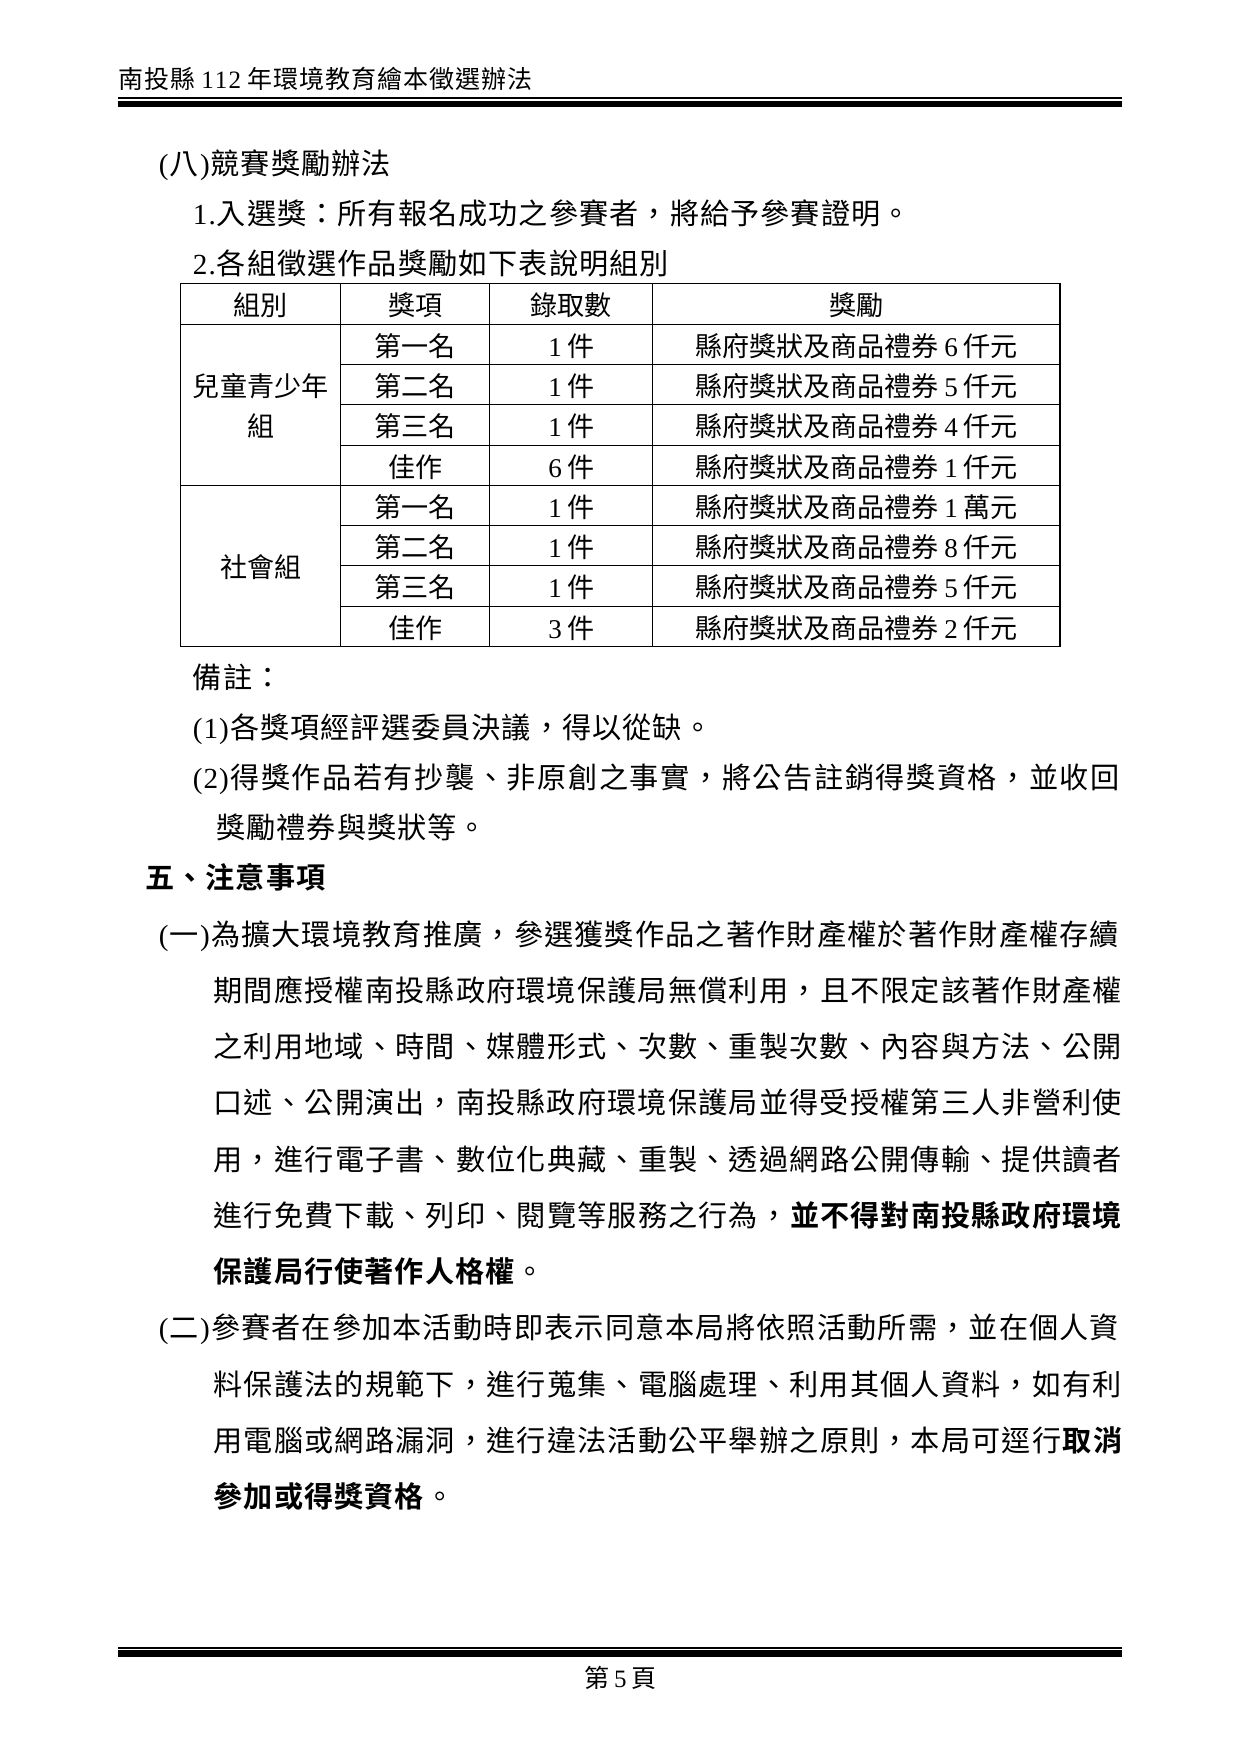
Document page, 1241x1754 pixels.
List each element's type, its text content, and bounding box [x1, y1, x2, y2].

text 1.入選獎：所有報名成功之參賽者，將給予參賽證明。 [193, 183, 1122, 233]
table_cell 兒童青少年組 [181, 325, 340, 485]
table_cell 縣府獎狀及商品禮券4仟元 [653, 405, 1059, 444]
table_cell 1件 [490, 365, 652, 404]
table_cell 佳作 [341, 446, 489, 485]
text 2.各組徵選作品獎勵如下表說明組別 [193, 233, 1122, 283]
text (1)各獎項經評選委員決議，得以從缺。 [193, 697, 1122, 747]
table_cell 縣府獎狀及商品禮券1萬元 [653, 486, 1059, 525]
table_cell 第一名 [341, 325, 489, 364]
table_cell 縣府獎狀及商品禮券5仟元 [653, 566, 1059, 606]
table_header 獎項 [341, 284, 489, 323]
table_cell 縣府獎狀及商品禮券1仟元 [653, 446, 1059, 485]
table_cell 縣府獎狀及商品禮券8仟元 [653, 526, 1059, 565]
table_cell 1件 [490, 325, 652, 364]
table_cell 1件 [490, 526, 652, 565]
table_cell 第一名 [341, 486, 489, 525]
table_cell 縣府獎狀及商品禮券6仟元 [653, 325, 1059, 364]
table_cell 社會組 [181, 486, 340, 646]
table_cell 3件 [490, 607, 652, 646]
text (二)參賽者在參加本活動時即表示同意本局將依照活動所需，並在個人資料保護法的規範下，進行蒐集、電腦處理、利用其個人資料，如有利用電腦或網路漏洞，進行違法活動公平舉辦之原則，本局可逕行取消參加或得獎資格。 [159, 1291, 1122, 1516]
table_cell 1件 [490, 486, 652, 525]
text (八)競賽獎勵辦法 [159, 127, 1122, 183]
table_cell 縣府獎狀及商品禮券2仟元 [653, 607, 1059, 646]
table_cell 第二名 [341, 526, 489, 565]
table_cell 第二名 [341, 365, 489, 404]
table_cell 6件 [490, 446, 652, 485]
table_cell 縣府獎狀及商品禮券5仟元 [653, 365, 1059, 404]
text (一)為擴大環境教育推廣，參選獲獎作品之著作財產權於著作財產權存續期間應授權南投縣政府環境保護局無償利用，且不限定該著作財產權之利用地域、時間、媒體形式、次數、重製次數、內容與方法、公開口述、公開演出，南投縣政府環境保護局並得受授權第三人非營利使用，進行電子書、數位化典藏、重製、透過網路公開傳輸、提供讀者進行免費下載、列印、閱覽等服務之行為，並不得對南投縣政府環境保護局行使著作人格權。 [159, 897, 1122, 1291]
table_cell 1件 [490, 405, 652, 444]
table_cell 佳作 [341, 607, 489, 646]
table_cell 1件 [490, 566, 652, 606]
table_cell 第三名 [341, 405, 489, 444]
table_cell 第三名 [341, 566, 489, 606]
text (2)得獎作品若有抄襲、非原創之事實，將公告註銷得獎資格，並收回獎勵禮券與獎狀等。 [193, 747, 1122, 847]
text 五、注意事項 [145, 847, 1122, 897]
text 備註： [193, 647, 1122, 697]
table_header 錄取數 [490, 284, 652, 323]
table_header 組別 [181, 284, 340, 323]
table_header 獎勵 [653, 284, 1059, 323]
